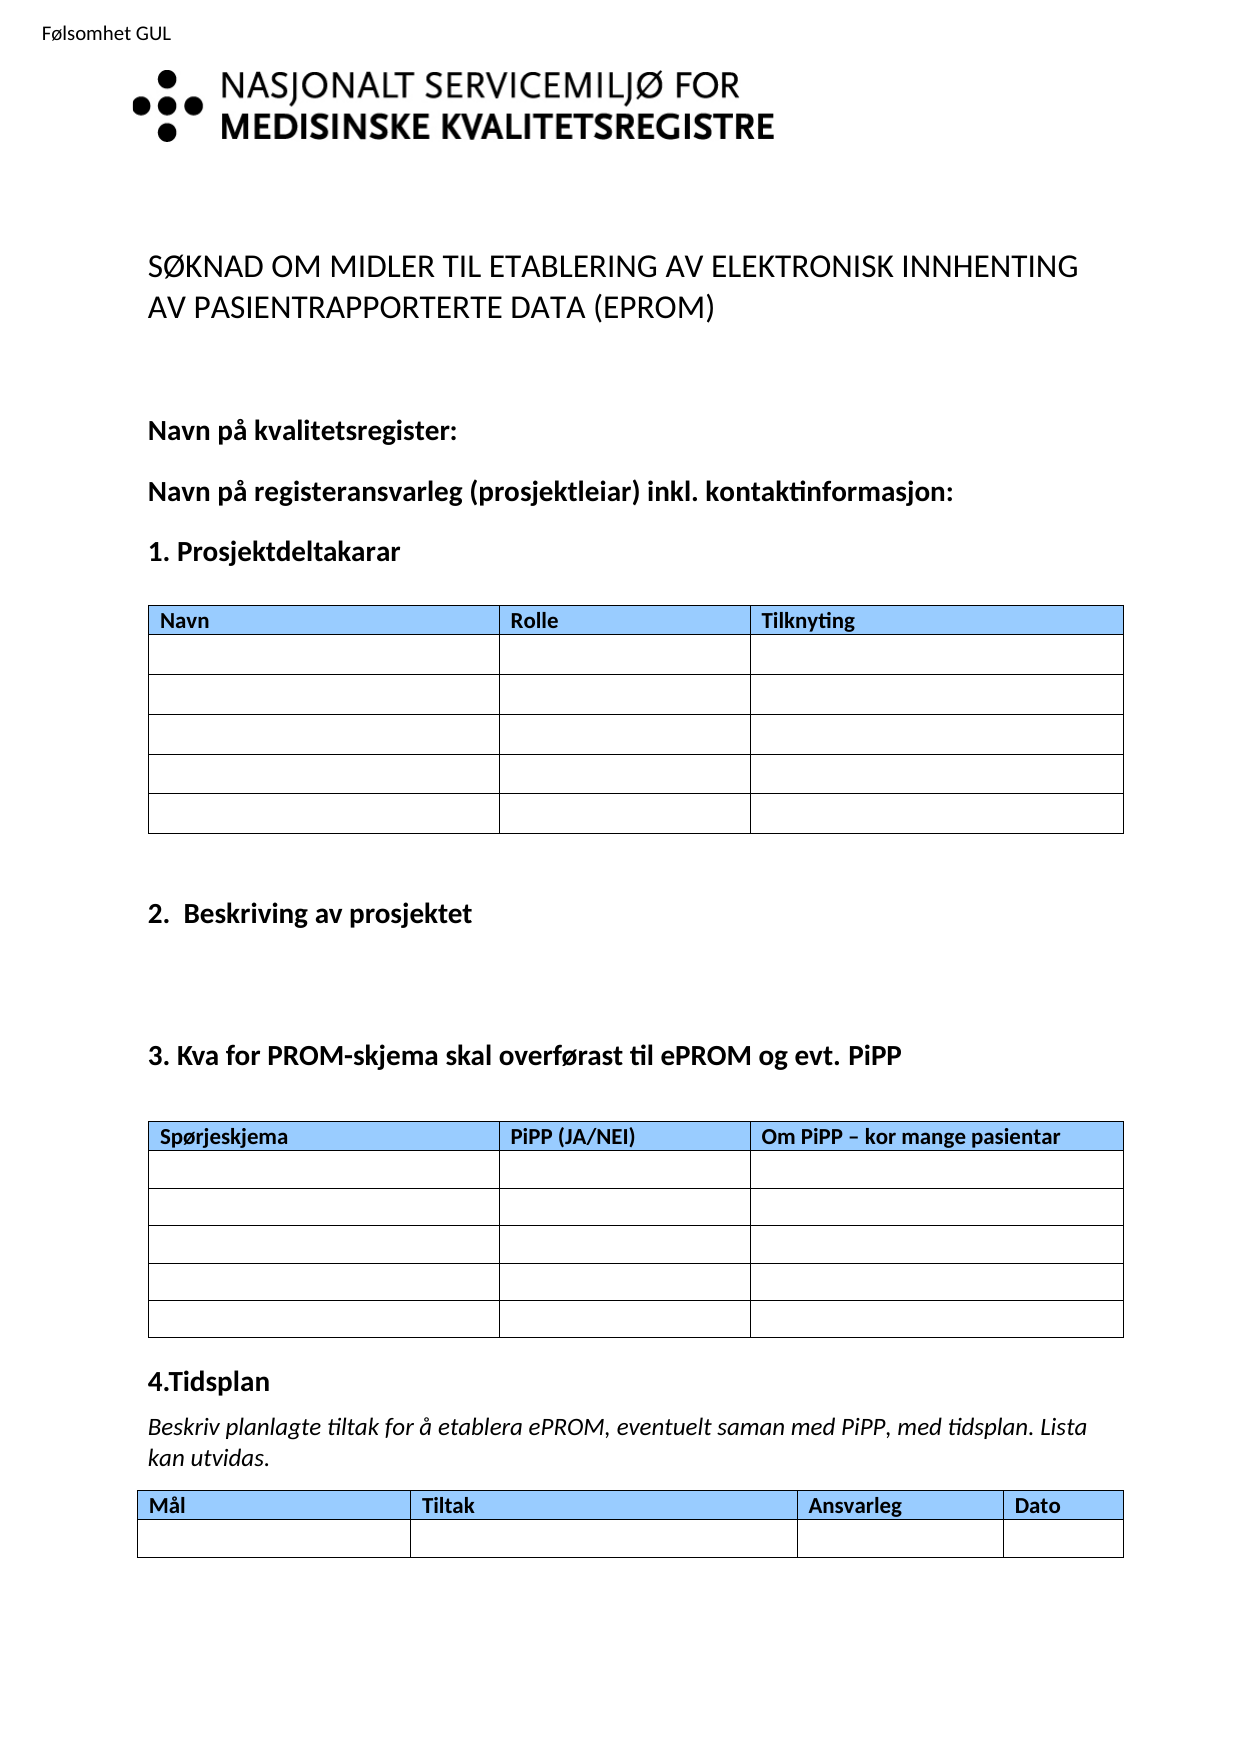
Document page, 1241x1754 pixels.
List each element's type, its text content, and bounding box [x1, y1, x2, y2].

text Beskriv planlagte tiltak for å etablera ePROM, eventuelt saman med PiPP, med tidsplan. Lista kan utvidas. [148, 1411, 1122, 1472]
table_cell [411, 1520, 797, 1557]
table_header Rolle [500, 606, 750, 634]
table_cell [149, 1226, 499, 1262]
table_cell [751, 1264, 1123, 1300]
table_header Spørjeskjema [149, 1122, 499, 1150]
table_header Ansvarleg [798, 1491, 1003, 1519]
table_cell [500, 1189, 750, 1225]
table_cell [751, 675, 1123, 713]
table_cell [500, 1151, 750, 1188]
table_header Om PiPP – kor mange pasientar [751, 1122, 1123, 1150]
table_cell [500, 715, 750, 753]
table_cell [751, 1189, 1123, 1225]
table_cell [500, 1264, 750, 1300]
subtitle 1. Prosjektdeltakarar [148, 533, 1122, 569]
table_cell [500, 755, 750, 793]
table_cell [149, 1264, 499, 1300]
table_header PiPP (JA/NEI) [500, 1122, 750, 1150]
table_cell [751, 755, 1123, 793]
table_header Tiltak [411, 1491, 797, 1519]
table_header Tilknyting [751, 606, 1123, 634]
subtitle 2. Beskriving av prosjektet [148, 895, 1122, 931]
table_cell [500, 1226, 750, 1262]
table_cell [149, 794, 499, 833]
subtitle 4.Tidsplan [148, 1363, 1122, 1399]
table_cell [149, 755, 499, 793]
table_cell [149, 1189, 499, 1225]
picture [132, 70, 774, 142]
table_header Mål [138, 1491, 410, 1519]
table_cell [149, 675, 499, 713]
table_cell [149, 1151, 499, 1188]
table_cell [500, 1301, 750, 1337]
table_cell [751, 794, 1123, 833]
table_cell [751, 635, 1123, 674]
table_cell [149, 635, 499, 674]
table_header Dato [1004, 1491, 1123, 1519]
table_cell [1004, 1520, 1123, 1557]
table_cell [751, 1226, 1123, 1262]
table_cell [500, 635, 750, 674]
table_header Navn [149, 606, 499, 634]
table_cell [138, 1520, 410, 1557]
table_cell [798, 1520, 1003, 1557]
text Navn på registeransvarleg (prosjektleiar) inkl. kontaktinformasjon: [148, 473, 1122, 508]
table_cell [751, 1301, 1123, 1337]
text Søknad om midler til etablering av elektronisk innhenting av pasientrapporterte data (ePROM) [148, 245, 1122, 327]
table_cell [500, 675, 750, 713]
text Navn på kvalitetsregister: [148, 412, 1122, 448]
table_cell [149, 715, 499, 753]
subtitle 3. Kva for PROM-skjema skal overførast til ePROM og evt. PiPP [148, 1037, 1122, 1073]
table_cell [751, 1151, 1123, 1188]
table_cell [500, 794, 750, 833]
table_cell [751, 715, 1123, 753]
table_cell [149, 1301, 499, 1337]
